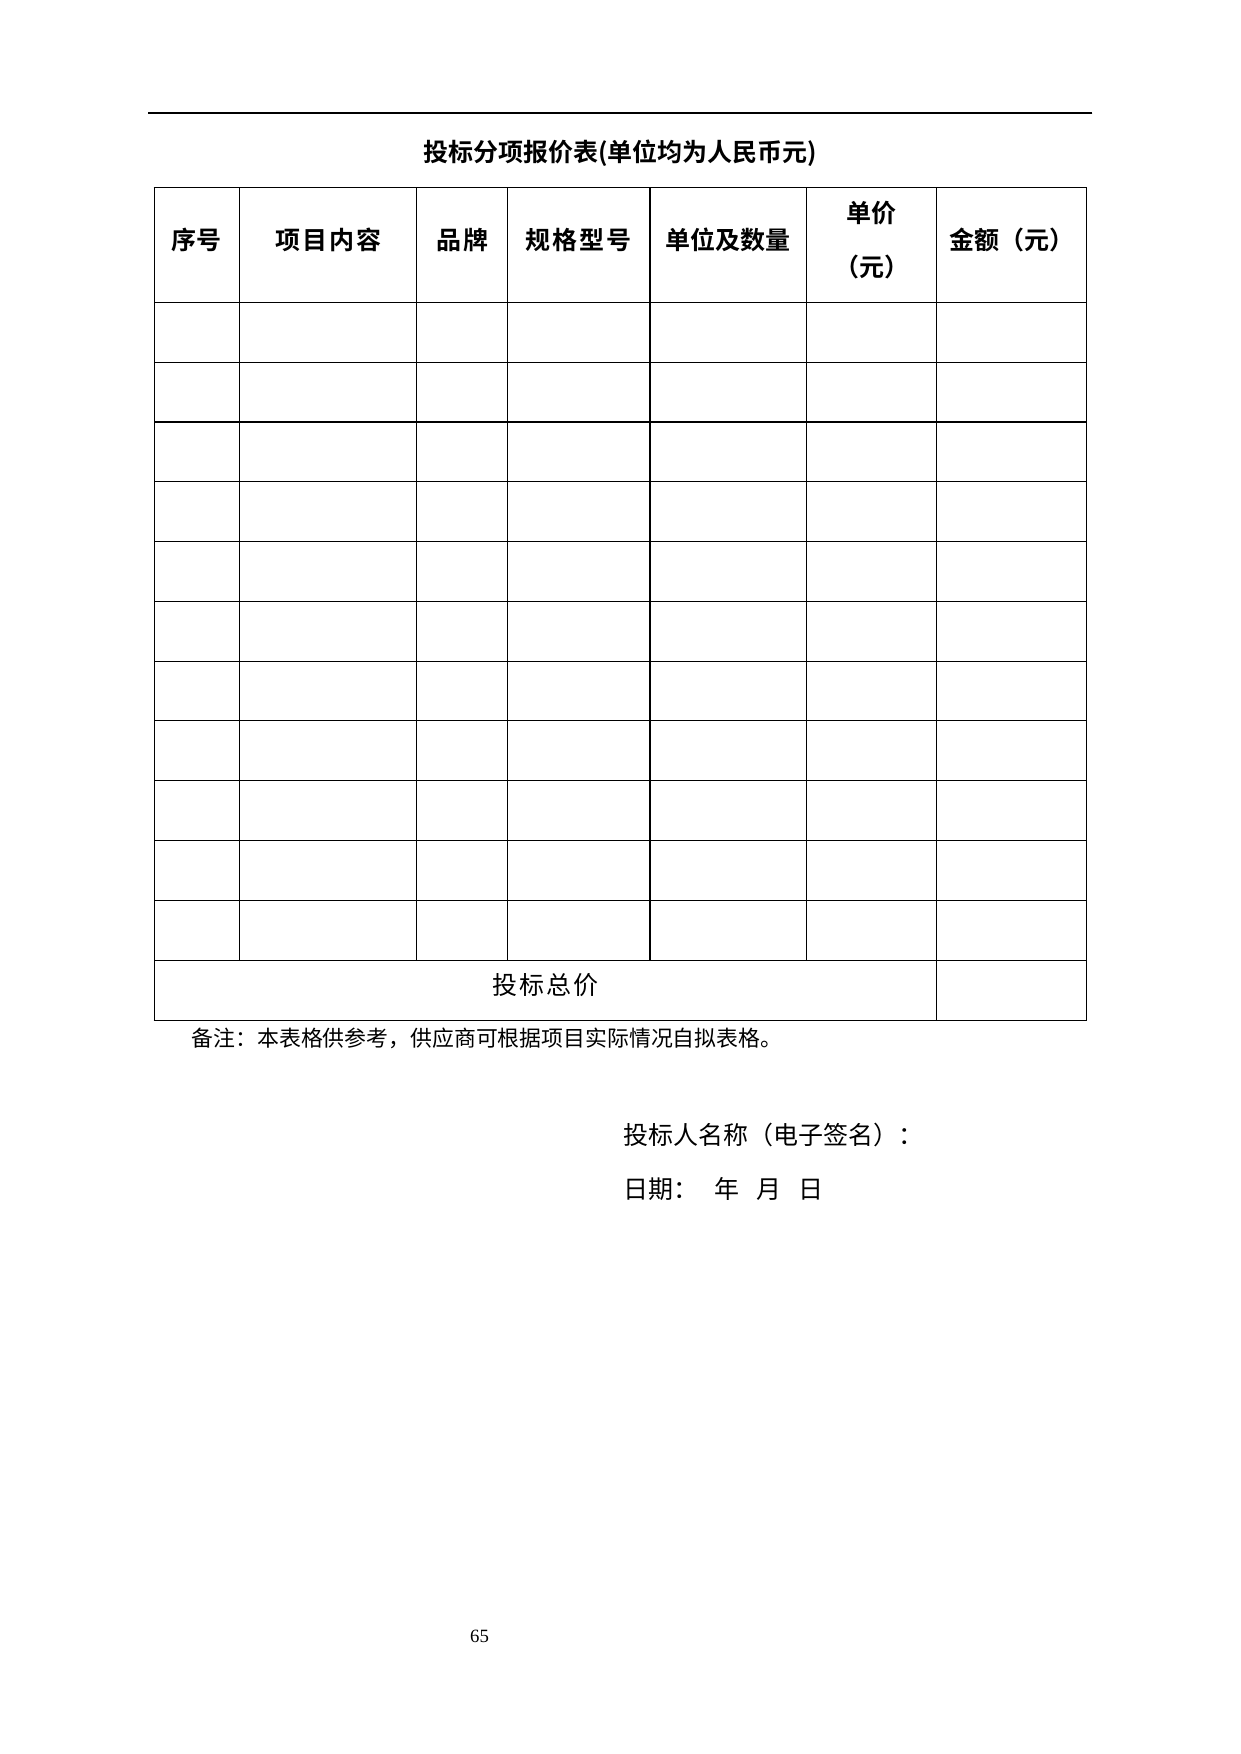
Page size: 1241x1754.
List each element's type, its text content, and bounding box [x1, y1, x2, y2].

table_cell [417, 662, 507, 720]
table_cell [651, 542, 806, 601]
table_cell [240, 542, 416, 601]
table_cell [937, 423, 1086, 481]
table_cell [651, 423, 806, 481]
table_cell [937, 482, 1086, 541]
table_cell [155, 542, 239, 601]
table_cell [155, 901, 239, 959]
table_cell [508, 781, 649, 840]
table_cell [155, 423, 239, 481]
table_cell [807, 841, 936, 900]
table_cell [807, 602, 936, 661]
table_cell [417, 363, 507, 421]
table_cell [508, 303, 649, 362]
table_header 项目内容 [240, 188, 416, 302]
table_cell [937, 662, 1086, 720]
table_cell [937, 602, 1086, 661]
table_cell [417, 721, 507, 780]
table_cell [807, 482, 936, 541]
table_header 单位及数量 [651, 188, 806, 302]
table_cell [651, 303, 806, 362]
table_cell [508, 602, 649, 661]
table_cell [508, 482, 649, 541]
text 日期： 年 月 日 [148, 1170, 976, 1206]
table_cell [807, 363, 936, 421]
table_header 规格型号 [508, 188, 649, 302]
table_cell [508, 721, 649, 780]
table_cell [651, 602, 806, 661]
table_cell [240, 841, 416, 900]
table_cell [651, 781, 806, 840]
table_cell [155, 602, 239, 661]
table_cell [240, 721, 416, 780]
table_cell [417, 841, 507, 900]
table_cell [240, 423, 416, 481]
table_cell [240, 303, 416, 362]
text 备注：本表格供参考，供应商可根据项目实际情况自拟表格。 [191, 1021, 1092, 1052]
table_cell [508, 662, 649, 720]
table_cell [937, 542, 1086, 601]
table_cell [417, 781, 507, 840]
table_cell [155, 841, 239, 900]
table_cell [651, 841, 806, 900]
table_cell [508, 423, 649, 481]
table_cell [417, 303, 507, 362]
table_cell [937, 303, 1086, 362]
table_cell [240, 482, 416, 541]
table_cell [508, 363, 649, 421]
table_header 序号 [155, 188, 239, 302]
table_cell [937, 363, 1086, 421]
table_cell [651, 363, 806, 421]
table_cell [937, 961, 1086, 1020]
table_cell [155, 662, 239, 720]
table_cell [508, 542, 649, 601]
text 投标人名称（电子签名）： [148, 1115, 976, 1152]
table_cell [417, 602, 507, 661]
table_header 金额（元） [937, 188, 1086, 302]
table_cell [807, 721, 936, 780]
table_cell [807, 662, 936, 720]
table_header 单价（元） [807, 188, 936, 302]
table_cell [807, 423, 936, 481]
table_cell [508, 841, 649, 900]
table_cell [807, 901, 936, 959]
table_cell [937, 781, 1086, 840]
table_cell [651, 901, 806, 959]
table_cell [937, 841, 1086, 900]
table_cell [240, 602, 416, 661]
text 投标分项报价表(单位均为人民币元) [148, 133, 1092, 169]
table_cell [937, 901, 1086, 959]
table_cell [155, 721, 239, 780]
table_cell [807, 781, 936, 840]
table_cell [417, 423, 507, 481]
table_cell [651, 662, 806, 720]
table_cell [240, 781, 416, 840]
table_cell [508, 901, 649, 959]
table_cell 投标总价 [155, 961, 936, 1020]
table_cell [155, 482, 239, 541]
table_cell [155, 363, 239, 421]
table_cell [417, 542, 507, 601]
table_cell [240, 363, 416, 421]
table_cell [155, 781, 239, 840]
table_cell [651, 721, 806, 780]
table_cell [155, 303, 239, 362]
table_cell [937, 721, 1086, 780]
table_cell [807, 303, 936, 362]
table_cell [417, 901, 507, 959]
table_cell [417, 482, 507, 541]
table_cell [240, 901, 416, 959]
table_cell [651, 482, 806, 541]
table_cell [240, 662, 416, 720]
table_cell [807, 542, 936, 601]
table_header 品牌 [417, 188, 507, 302]
